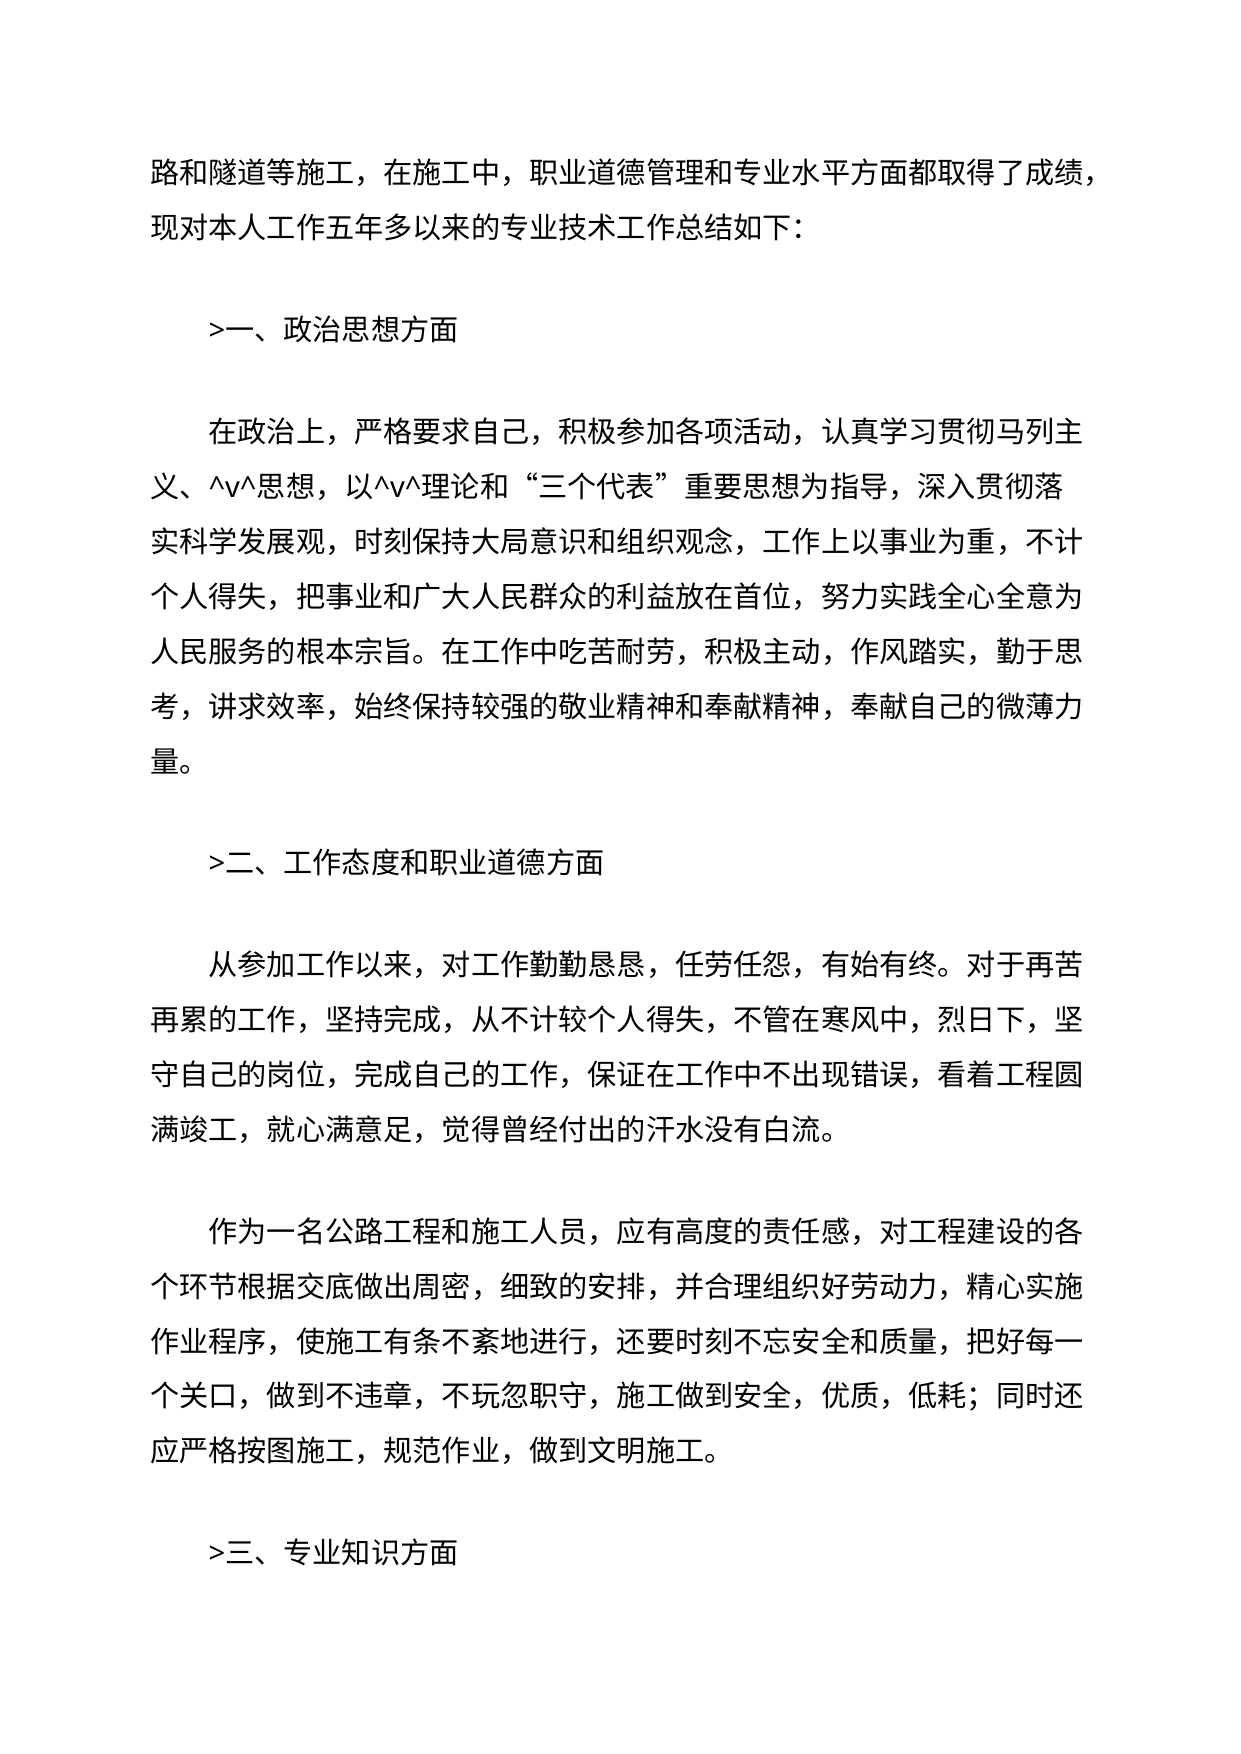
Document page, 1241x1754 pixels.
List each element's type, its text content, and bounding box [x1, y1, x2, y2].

text >一、政治思想方面 [150, 307, 1090, 349]
text 在政治上，严格要求自己，积极参加各项活动，认真学习贯彻马列主义、^v^思想，以^v^理论和“三个代表”重要思想为指导，深入贯彻落实科学发展观，时刻保持大局意识和组织观念，工作上以事业为重，不计个人得失，把事业和广大人民群众的利益放在首位，努力实践全心全意为人民服务的根本宗旨。在工作中吃苦耐劳，积极主动，作风踏实，勤于思考，讲求效率，始终保持较强的敬业精神和奉献精神，奉献自己的微薄力量。 [150, 409, 1090, 780]
text >三、专业知识方面 [150, 1530, 1090, 1572]
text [150, 150, 1090, 247]
text 从参加工作以来，对工作勤勤恳恳，任劳任怨，有始有终。对于再苦再累的工作，坚持完成，从不计较个人得失，不管在寒风中，烈日下，坚守自己的岗位，完成自己的工作，保证在工作中不出现错误，看着工程圆满竣工，就心满意足，觉得曾经付出的汗水没有白流。 [150, 942, 1090, 1149]
text >二、工作态度和职业道德方面 [150, 840, 1090, 882]
text 作为一名公路工程和施工人员，应有高度的责任感，对工程建设的各个环节根据交底做出周密，细致的安排，并合理组织好劳动力，精心实施作业程序，使施工有条不紊地进行，还要时刻不忘安全和质量，把好每一个关口，做到不违章，不玩忽职守，施工做到安全，优质，低耗；同时还应严格按图施工，规范作业，做到文明施工。 [150, 1208, 1090, 1470]
